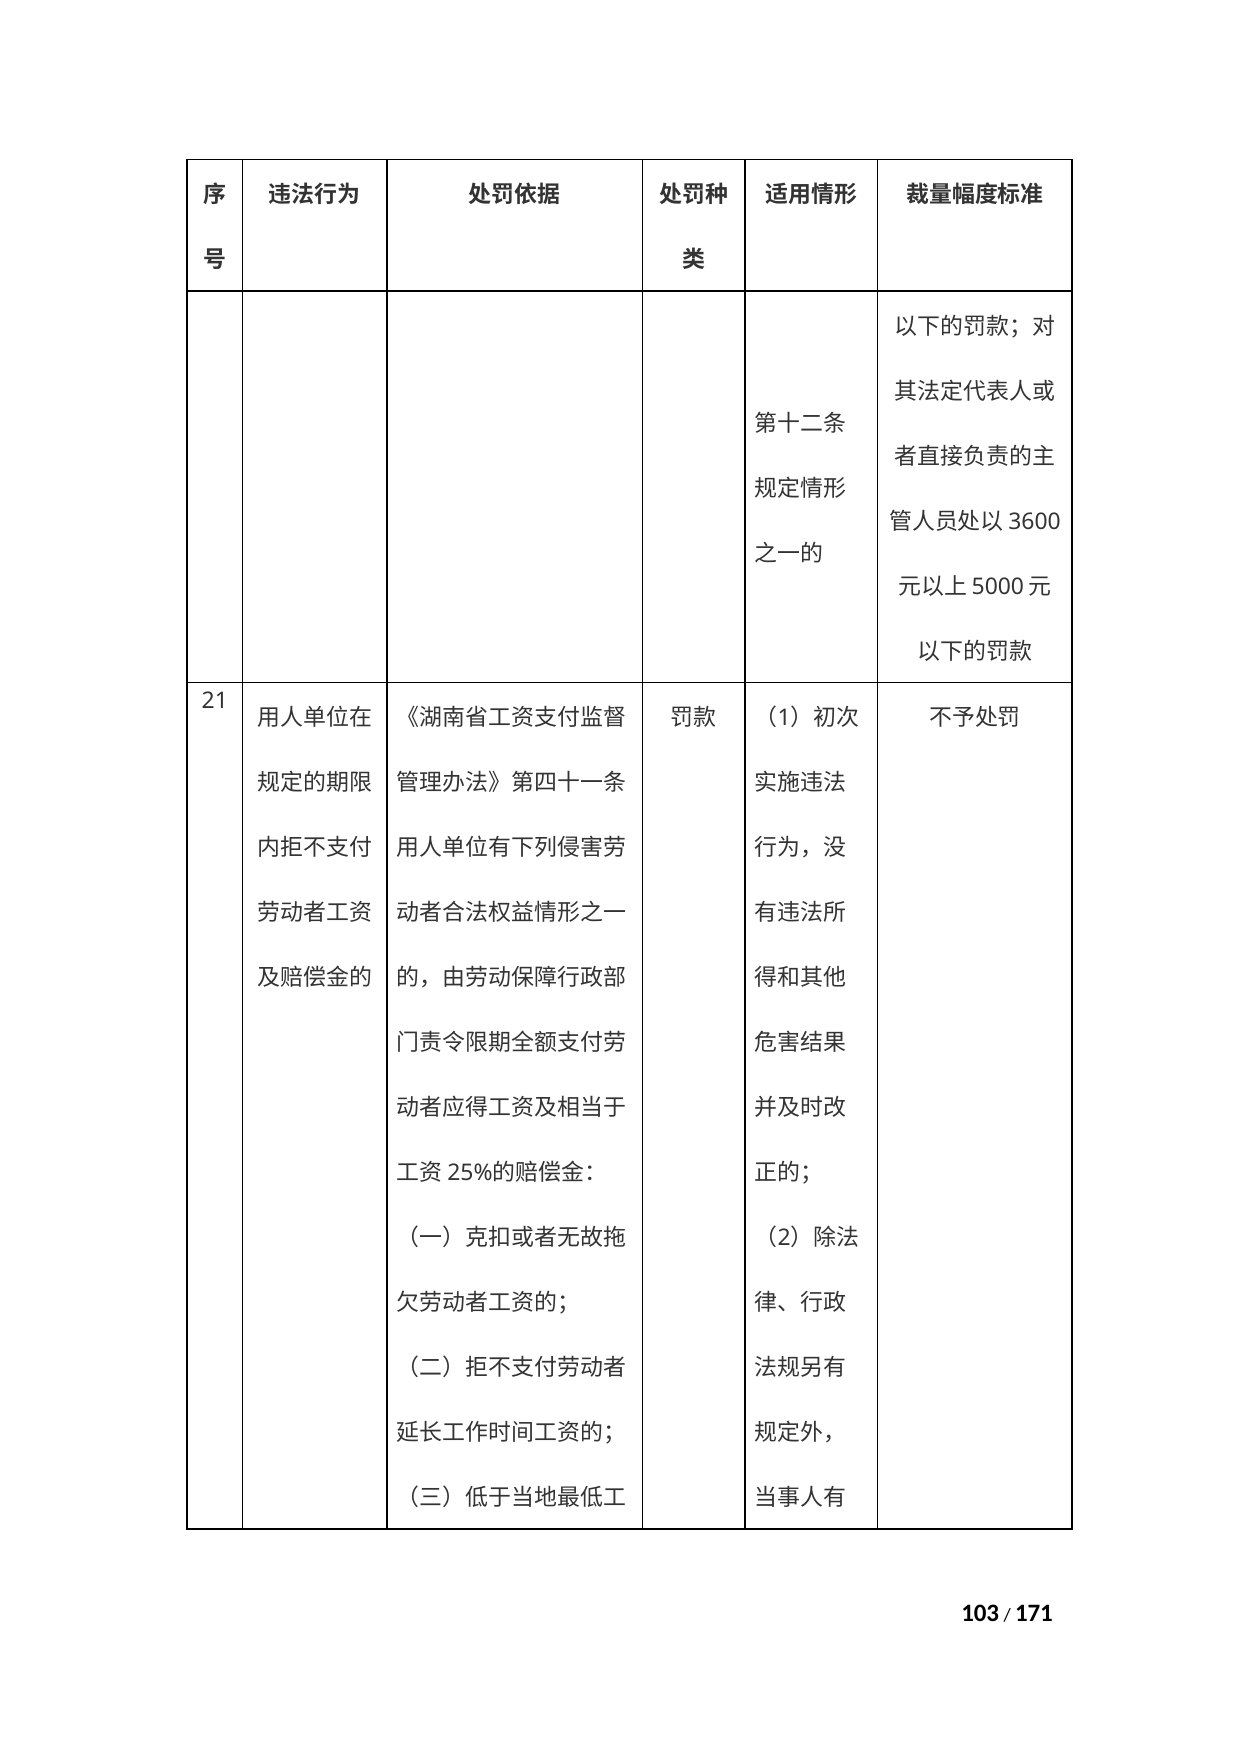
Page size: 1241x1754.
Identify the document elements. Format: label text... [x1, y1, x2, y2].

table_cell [878, 292, 1071, 682]
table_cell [746, 683, 877, 1528]
table_cell 21 [188, 683, 242, 1528]
table_cell 罚款 [643, 683, 744, 1528]
table_header 处罚依据 [388, 160, 642, 290]
table_header 处罚种类 [643, 160, 744, 290]
table_header 适用情形 [746, 160, 877, 290]
table_header 裁量幅度标准 [878, 160, 1071, 290]
table_cell 不予处罚 [878, 683, 1071, 1528]
table_cell 用人单位在规定的期限内拒不支付劳动者工资及赔偿金的 [243, 683, 386, 1528]
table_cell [388, 683, 642, 1528]
table_header 序号 [188, 160, 242, 290]
table_header 违法行为 [243, 160, 386, 290]
table_cell 具有《基准制度》第十二条规定情形之一的 [746, 292, 877, 682]
